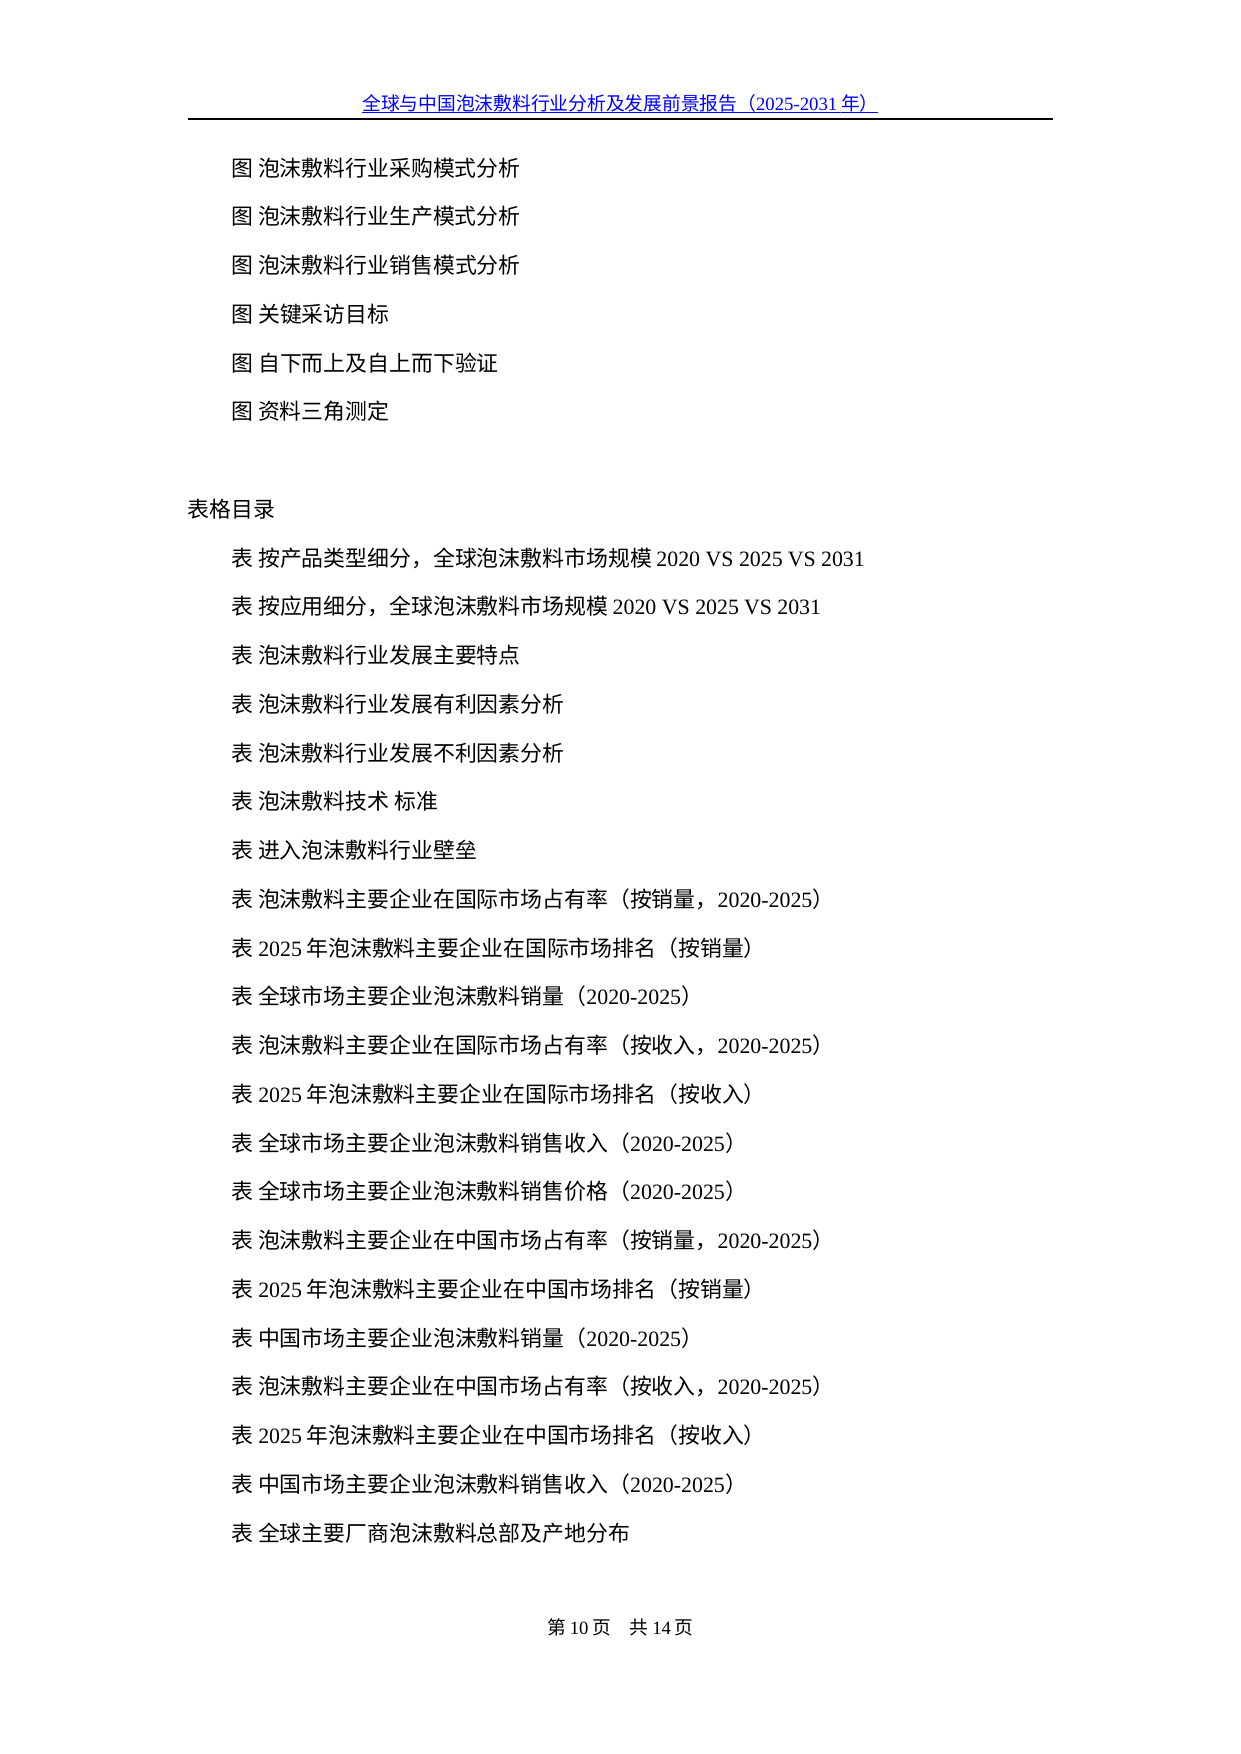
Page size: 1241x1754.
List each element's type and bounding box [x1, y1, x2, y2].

text [187, 150, 1053, 1548]
